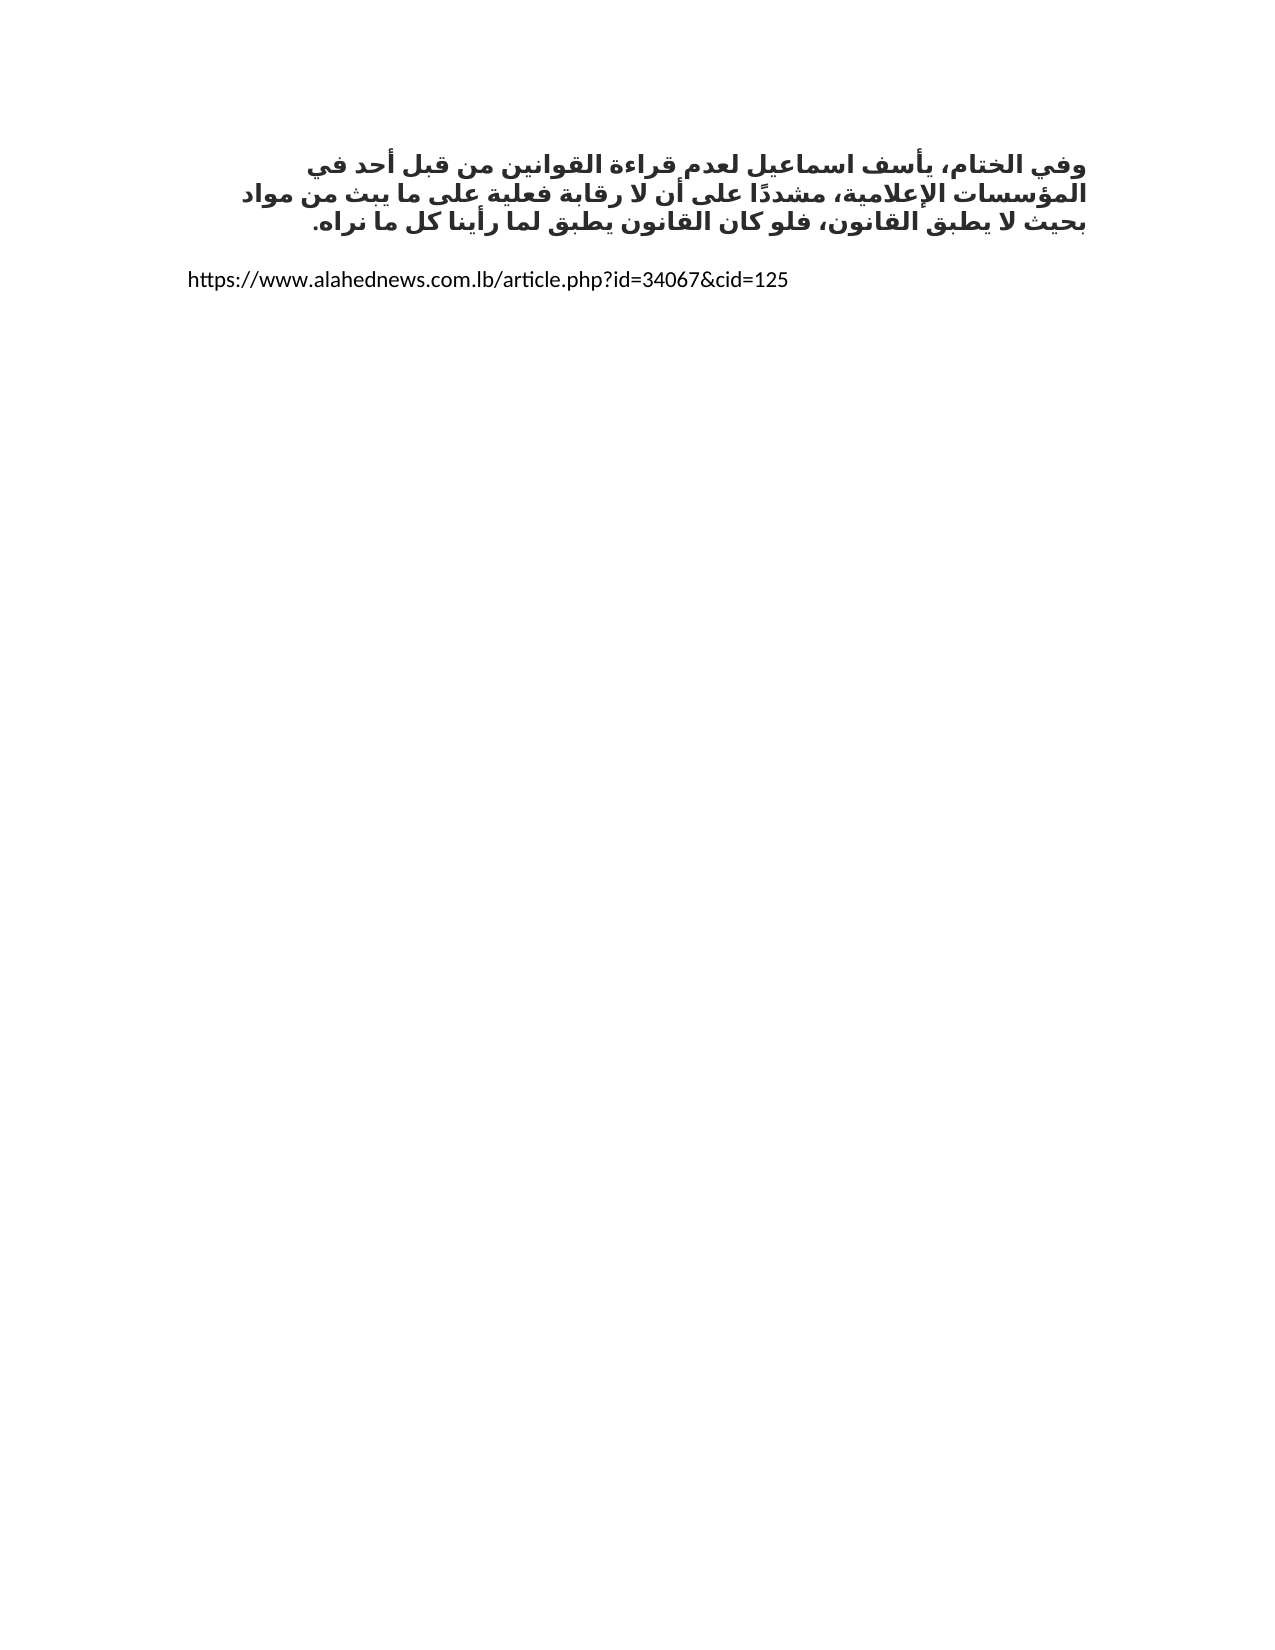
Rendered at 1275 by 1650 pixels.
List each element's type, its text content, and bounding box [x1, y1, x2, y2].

text https://www.alahednews.com.lb/article.php?id=34067&cid=125 [187, 265, 1087, 293]
text وفي الختام، يأسف اسماعيل لعدم قراءة القوانين من قبل أحد في المؤسسات الإعلامية، مشددًا على أن لا رقابة فعلية على ما يبث من مواد بحيث لا يطبق القانون، فلو كان القانون يطبق لما رأينا كل ما نراه. [187, 150, 1087, 236]
